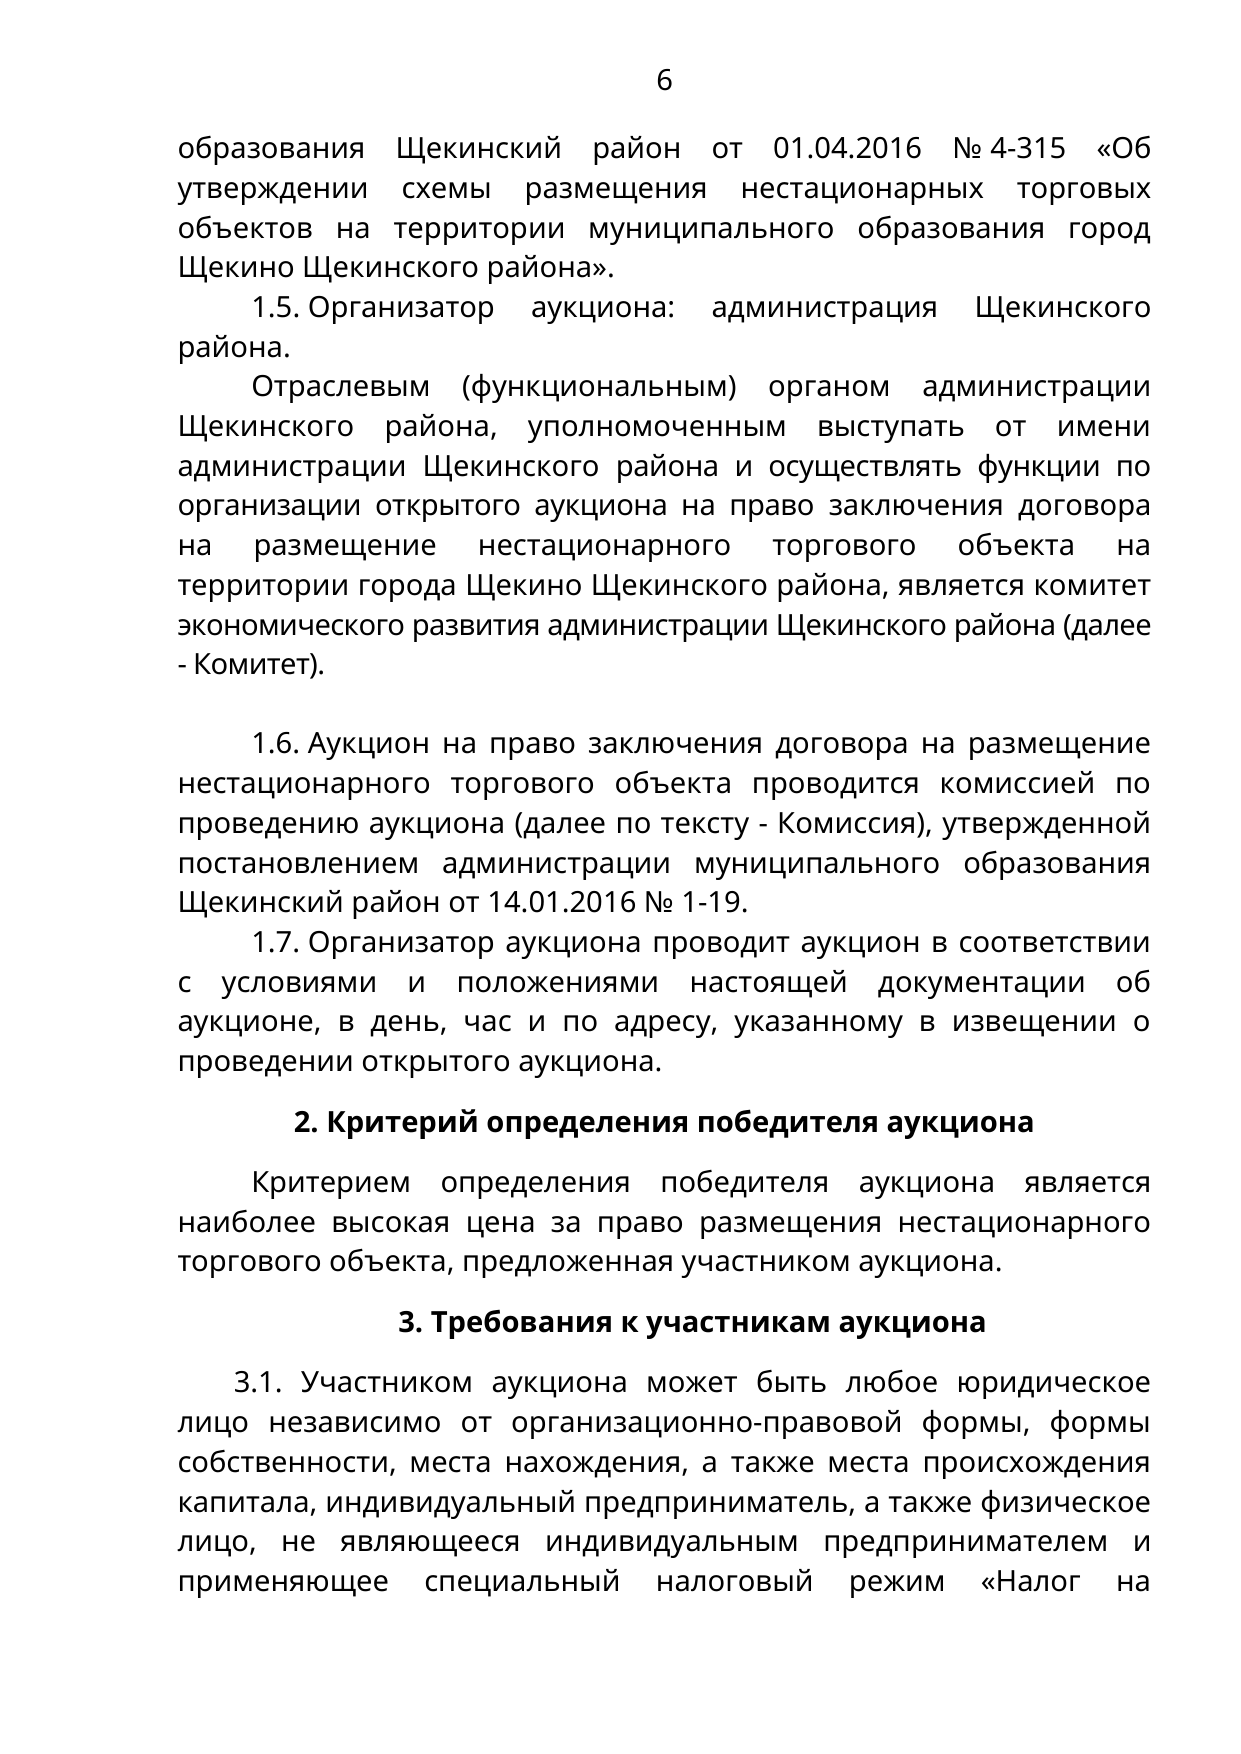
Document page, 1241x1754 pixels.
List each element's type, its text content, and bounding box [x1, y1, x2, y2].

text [177, 1362, 1152, 1600]
text 1.6. Аукцион на право заключения договора на размещение нестационарного торгового объекта проводится комиссией по проведению аукциона (далее по тексту - Комиссия), утвержденной постановлением администрации муниципального образования Щекинский район от 14.01.2016 № 1-19. [177, 723, 1152, 921]
text 2. Критерий определения победителя аукциона [177, 1101, 1152, 1141]
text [177, 127, 1152, 286]
text 3. Требования к участникам аукциона [177, 1301, 1152, 1341]
text Критерием определения победителя аукциона является наиболее высокая цена за право размещения нестационарного торгового объекта, предложенная участником аукциона. [177, 1161, 1152, 1280]
text 1.7. Организатор аукциона проводит аукцион в соответствии с условиями и положениями настоящей документации об аукционе, в день, час и по адресу, указанному в извещении о проведении открытого аукциона. [177, 921, 1152, 1080]
text Отраслевым (функциональным) органом администрации Щекинского района, уполномоченным выступать от имени администрации Щекинского района и осуществлять функции по организации открытого аукциона на право заключения договора на размещение нестационарного торгового объекта на территории города Щекино Щекинского района, является комитет экономического развития администрации Щекинского района (далее - Комитет). [177, 366, 1152, 683]
text 1.5. Организатор аукциона: администрация Щекинского района. [177, 286, 1152, 366]
